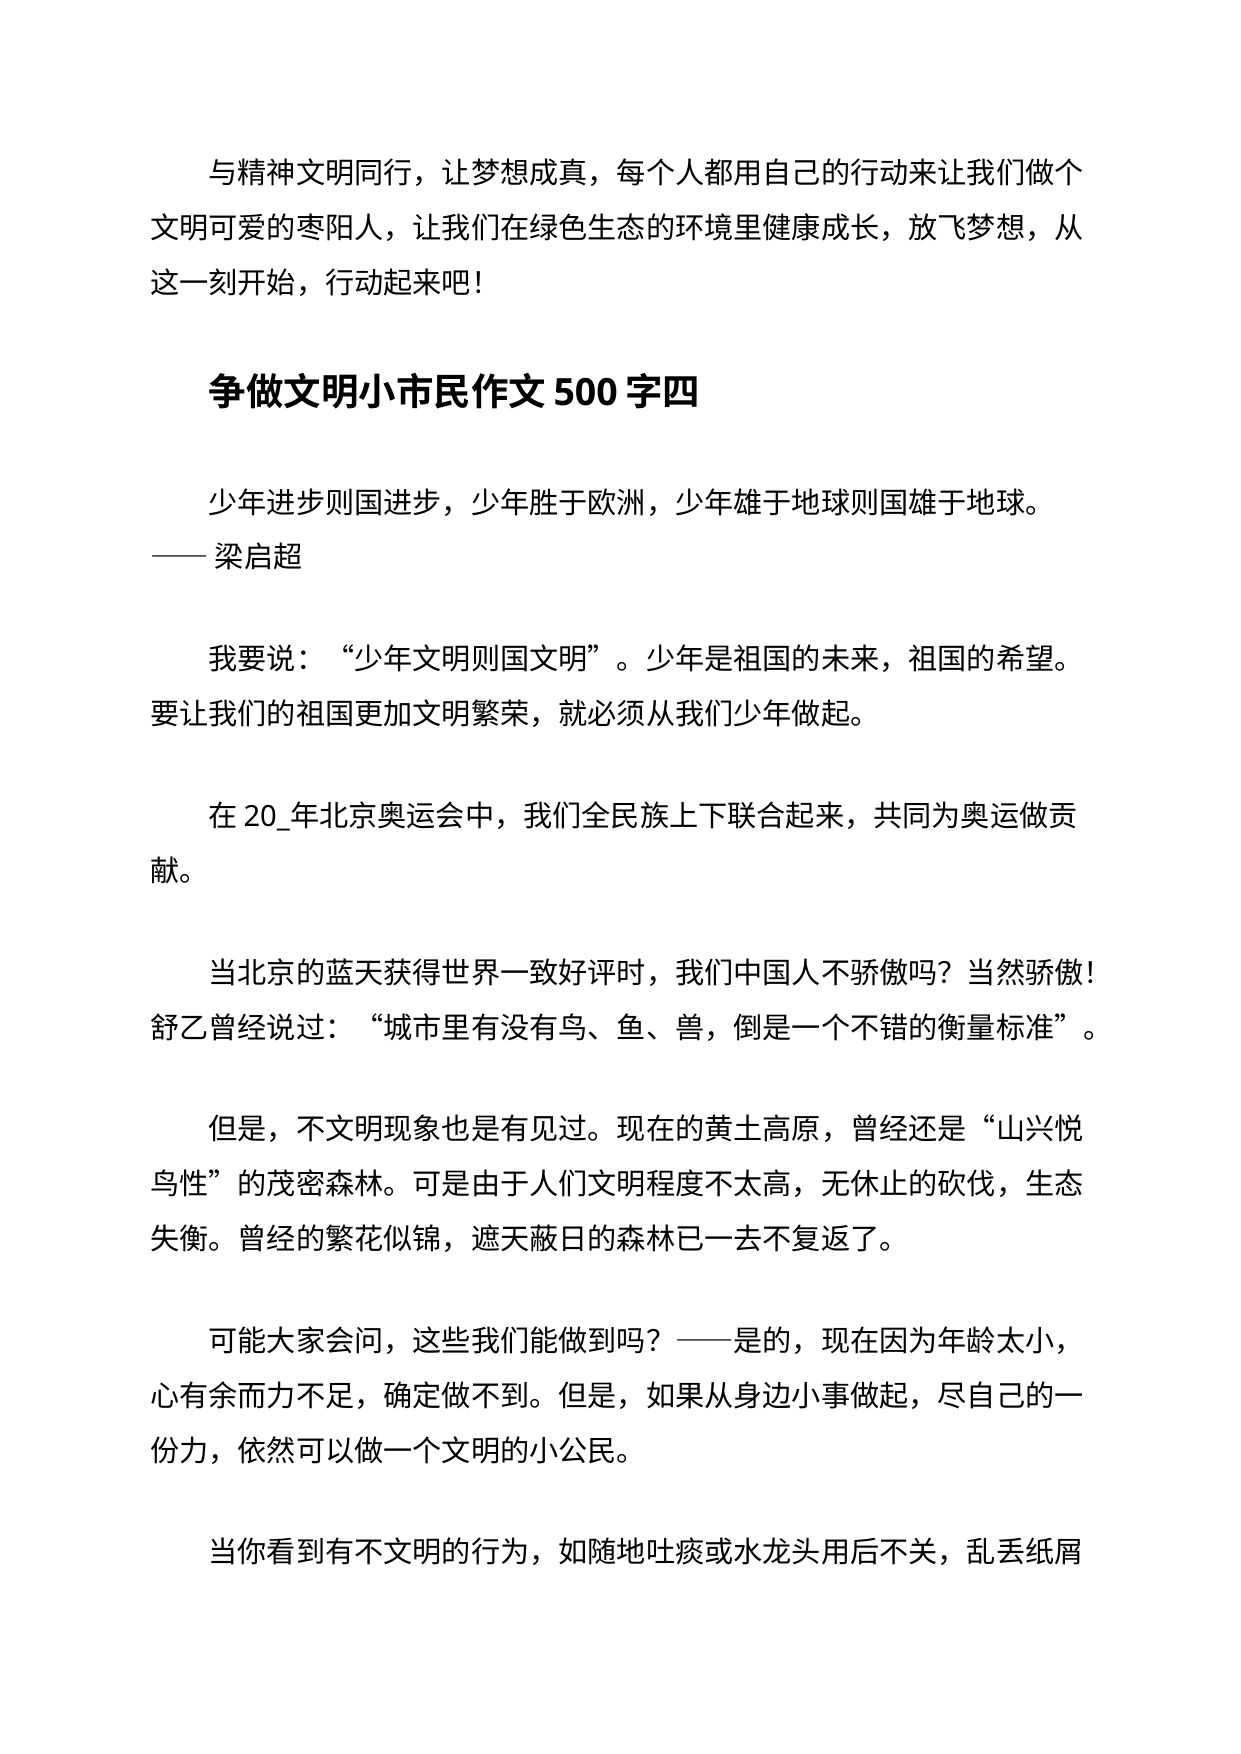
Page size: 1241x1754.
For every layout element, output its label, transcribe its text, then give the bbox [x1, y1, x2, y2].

text 我要说：“少年文明则国文明”。少年是祖国的未来，祖国的希望。要让我们的祖国更加文明繁荣，就必须从我们少年做起。 [150, 636, 1090, 733]
text 少年进步则国进步，少年胜于欧洲，少年雄于地球则国雄于地球。 —— 梁启超 [150, 479, 1090, 576]
text 与精神文明同行，让梦想成真，每个人都用自己的行动来让我们做个文明可爱的枣阳人，让我们在绿色生态的环境里健康成长，放飞梦想，从这一刻开始，行动起来吧！ [150, 150, 1090, 302]
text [150, 1529, 1090, 1571]
text 争做文明小市民作文500字四 [150, 362, 1090, 416]
text 当北京的蓝天获得世界一致好评时，我们中国人不骄傲吗？当然骄傲！舒乙曾经说过：“城市里有没有鸟、鱼、兽，倒是一个不错的衡量标准”。 [150, 949, 1090, 1046]
text 但是，不文明现象也是有见过。现在的黄土高原，曾经还是“山兴悦鸟性”的茂密森林。可是由于人们文明程度不太高，无休止的砍伐，生态失衡。曾经的繁花似锦，遮天蔽日的森林已一去不复返了。 [150, 1106, 1090, 1258]
text 在20_年北京奥运会中，我们全民族上下联合起来，共同为奥运做贡献。 [150, 792, 1090, 890]
text 可能大家会问，这些我们能做到吗？——是的，现在因为年龄太小，心有余而力不足，确定做不到。但是，如果从身边小事做起，尽自己的一份力，依然可以做一个文明的小公民。 [150, 1317, 1090, 1469]
